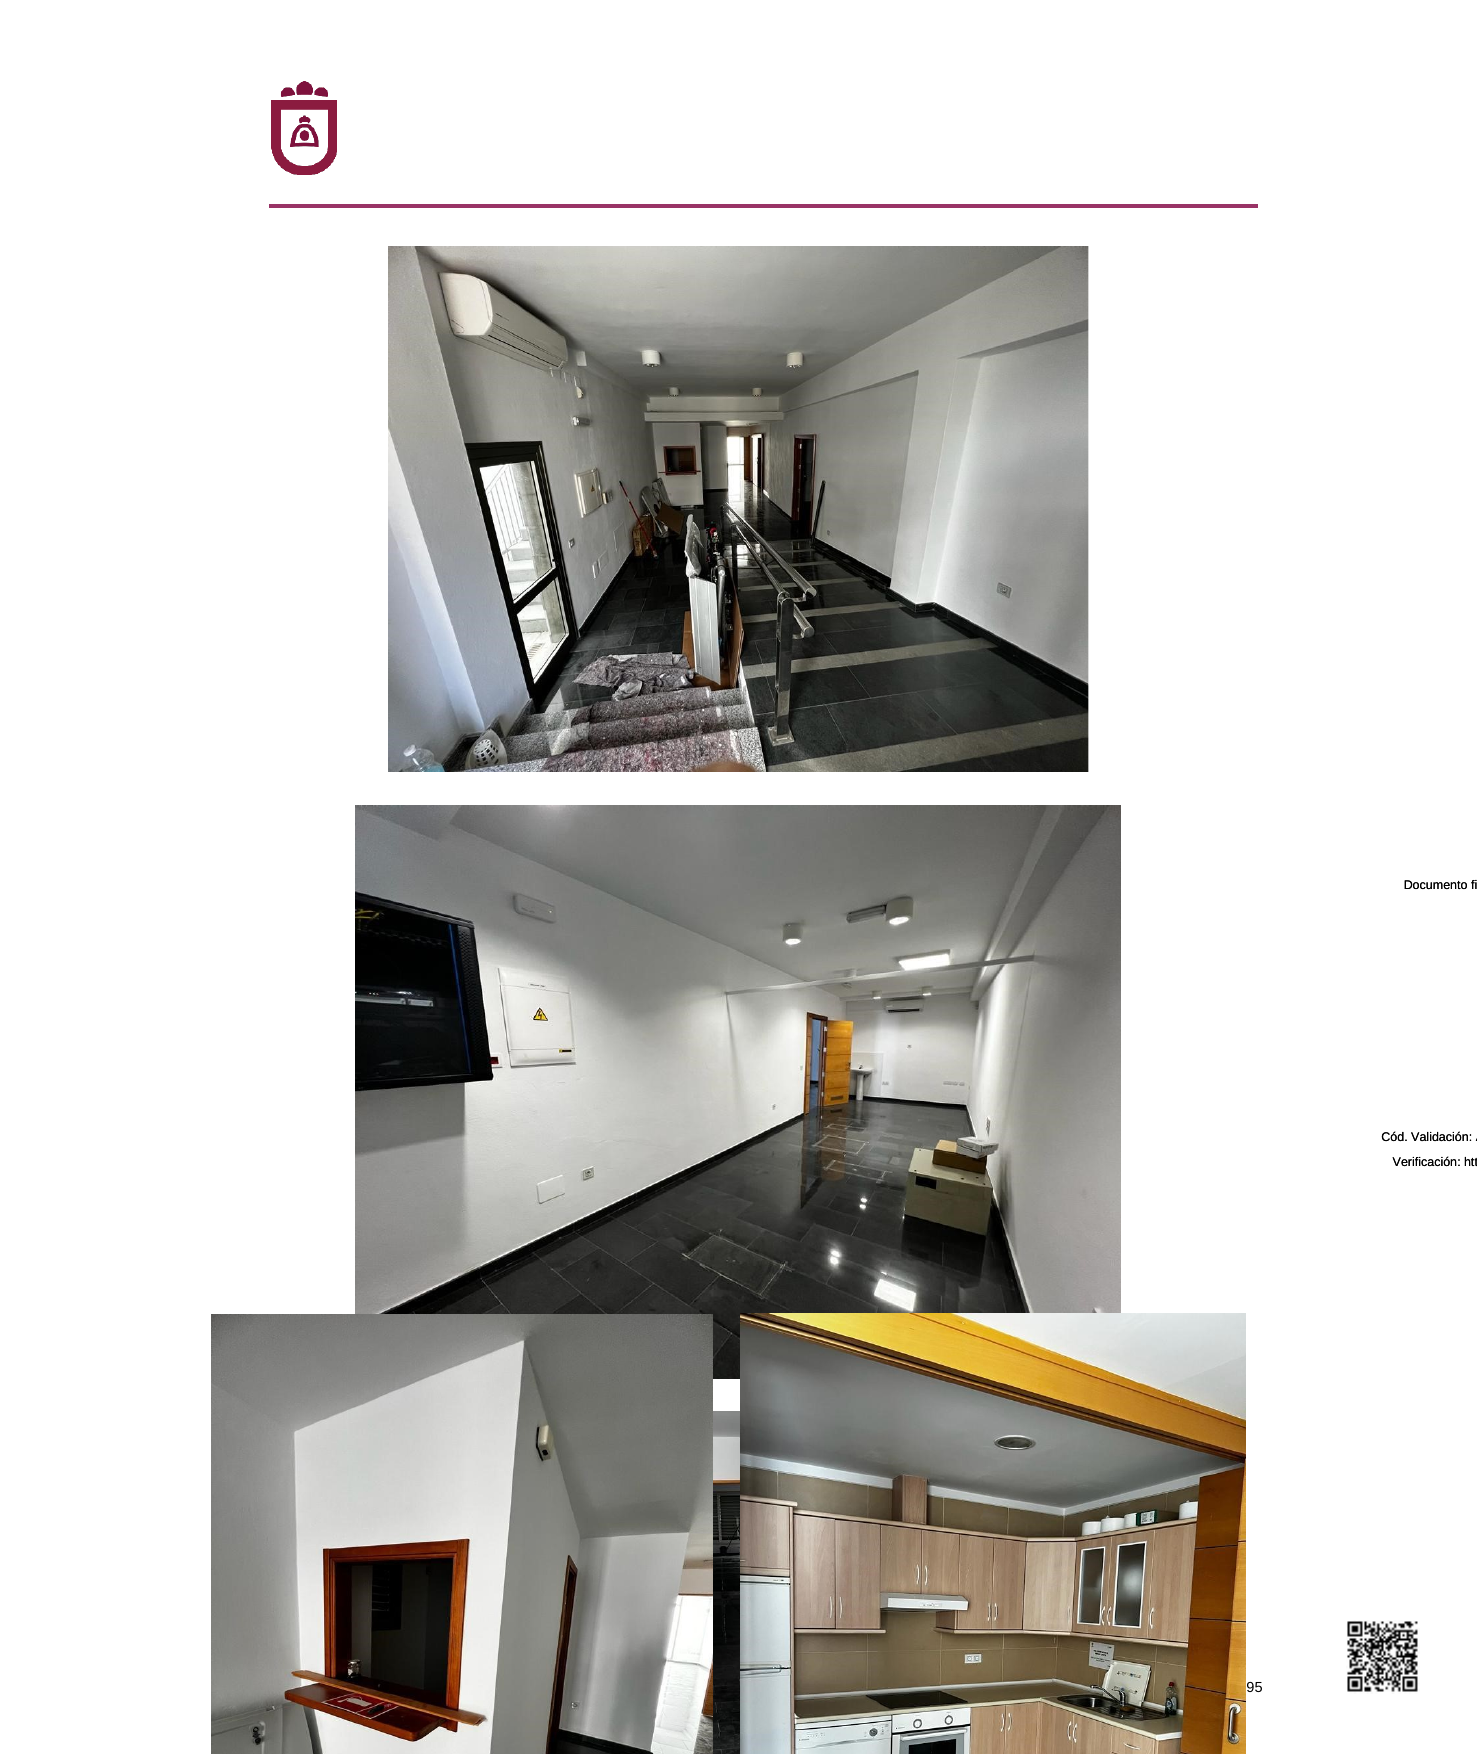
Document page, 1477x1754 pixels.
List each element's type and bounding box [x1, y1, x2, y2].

picture [388, 246, 1089, 772]
picture [211, 805, 1246, 1754]
picture [1346, 1620, 1420, 1694]
picture [271, 81, 337, 175]
